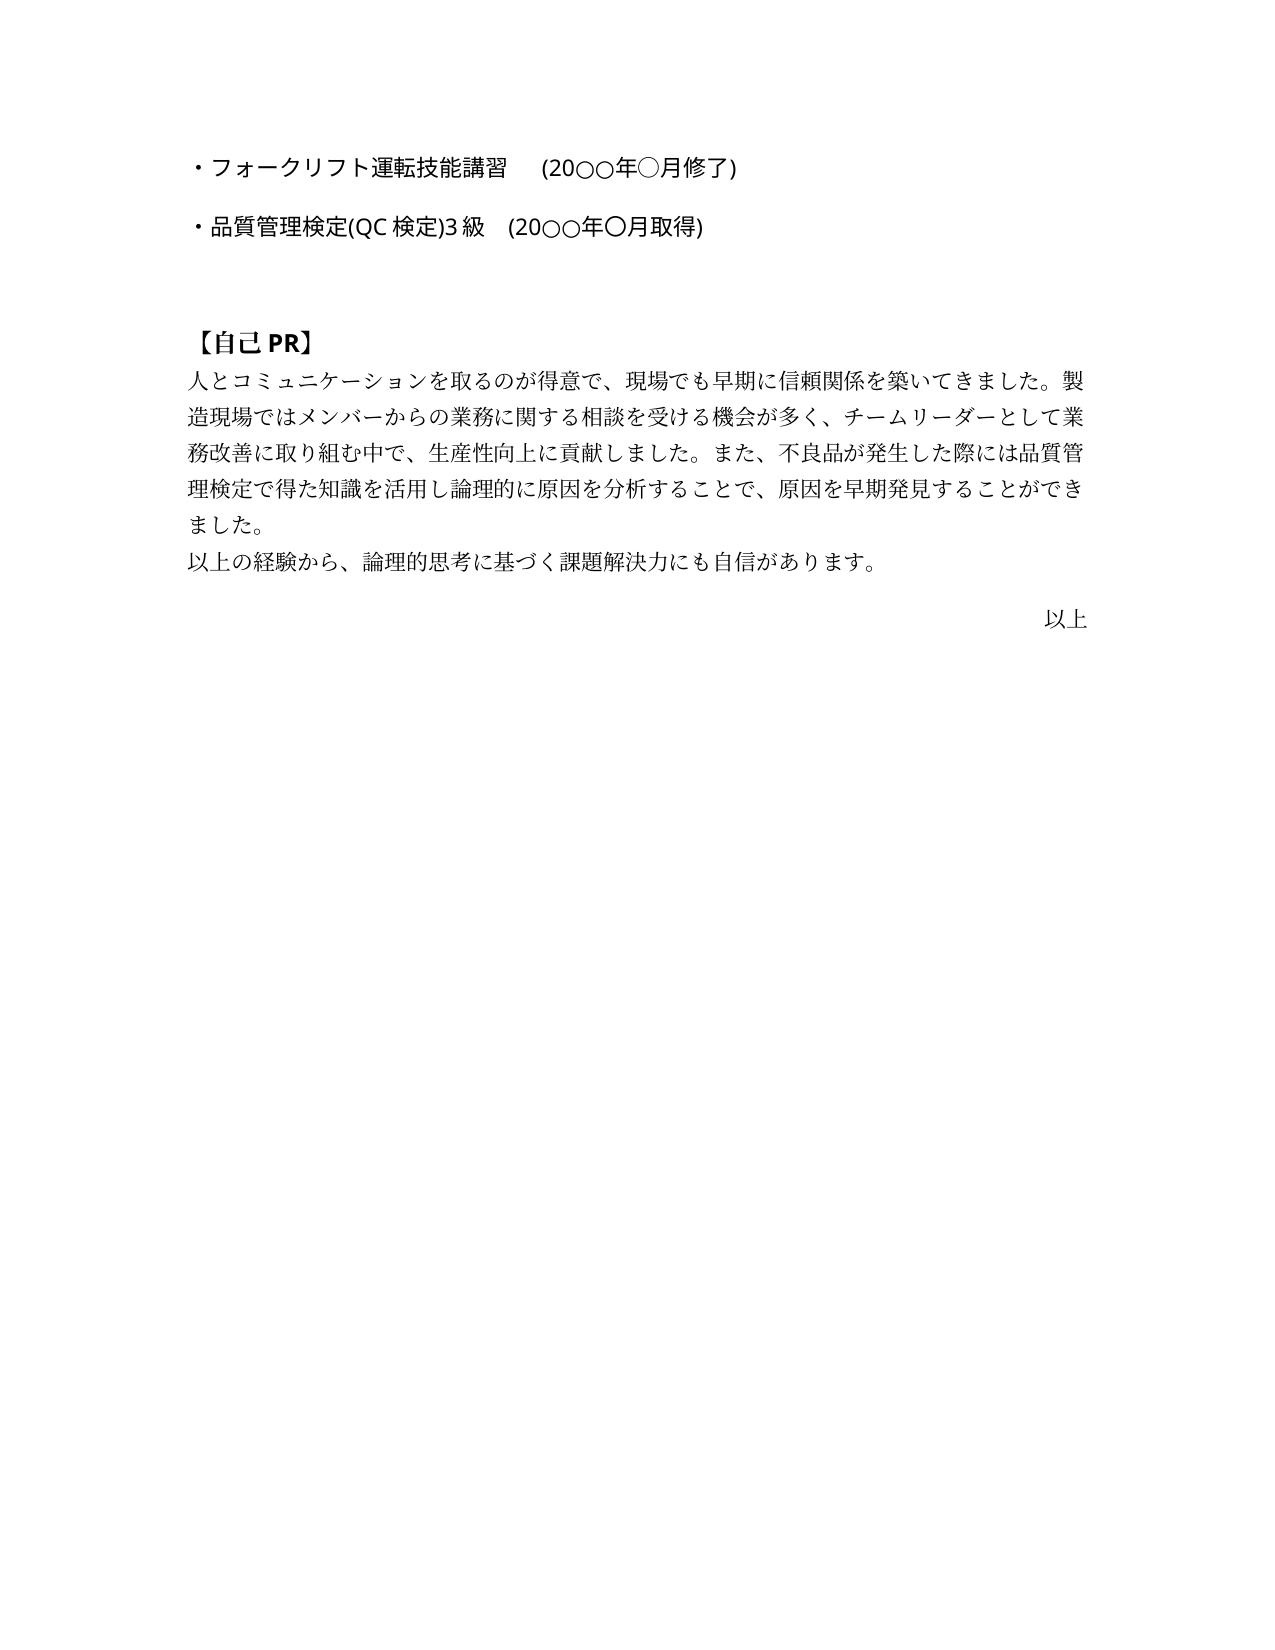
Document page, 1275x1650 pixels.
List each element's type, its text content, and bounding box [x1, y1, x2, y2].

text 以上 [187, 602, 1087, 633]
text ・フォークリフト運転技能講習 (20○○年○月修了) [187, 150, 1087, 183]
text ・品質管理検定(QC検定)3級 (20○○年〇月取得) [187, 209, 1087, 242]
text 【自己PR】 人とコミュニケーションを取るのが得意で、現場でも早期に信頼関係を築いてきました。製造現場ではメンバーからの業務に関する相談を受ける機会が多く、チームリーダーとして業務改善に取り組む中で、生産性向上に貢献しました。また、不良品が発生した際には品質管理検定で得た知識を活用し論理的に原因を分析することで、原因を早期発見することができました。 以上の経験から、論理的思考に基づく課題解決力にも自信があります。 [187, 323, 1087, 576]
